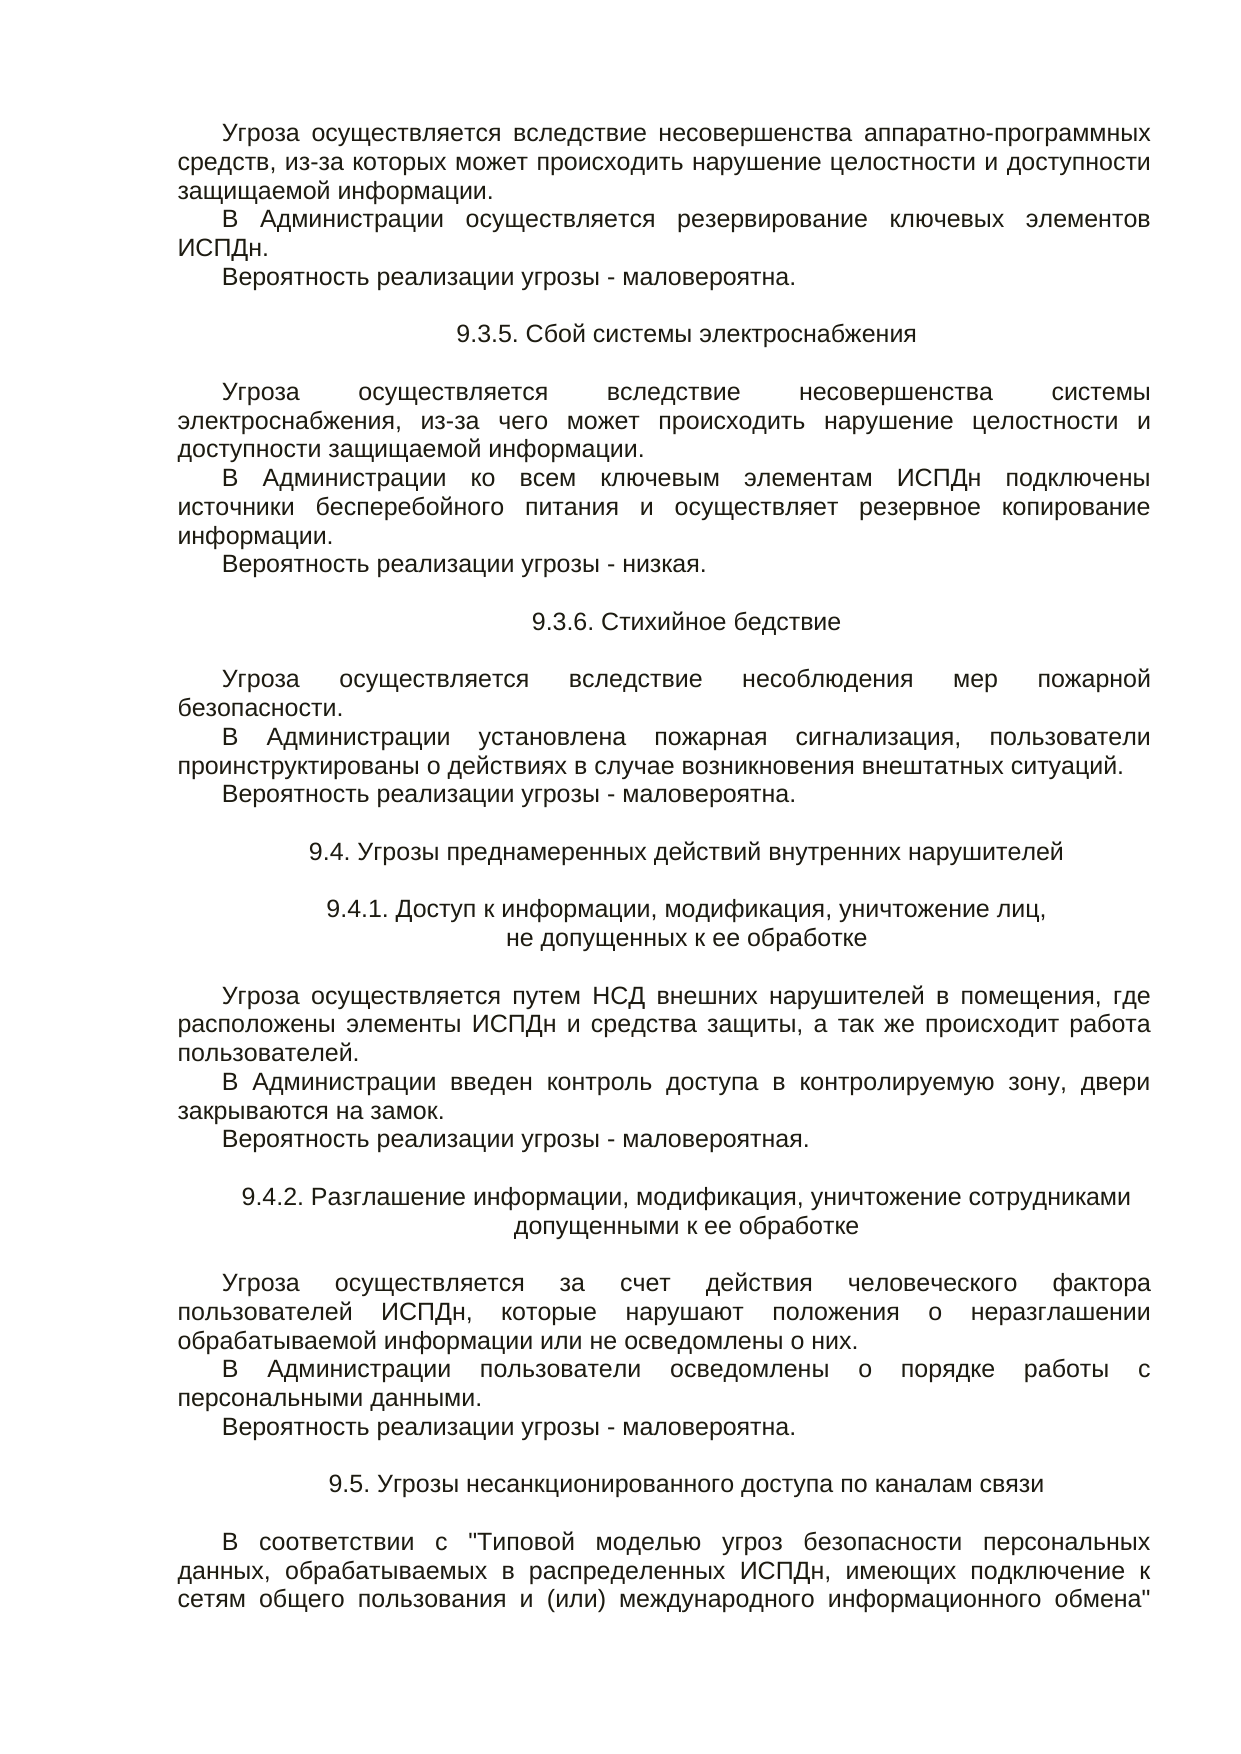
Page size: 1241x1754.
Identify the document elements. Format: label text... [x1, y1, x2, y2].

text 9.3.6. Стихийное бедствие [177, 607, 1152, 636]
text 9.4.1. Доступ к информации, модификация, уничтожение лиц, [177, 894, 1152, 923]
text Угроза осуществляется вследствие несовершенства системы электроснабжения, из-за чего может происходить нарушение целостности и доступности защищаемой информации. [177, 377, 1152, 463]
text Вероятность реализации угрозы - низкая. [177, 549, 1152, 578]
text допущенными к ее обработке [177, 1211, 1152, 1239]
text не допущенных к ее обработке [177, 923, 1152, 952]
text Угроза осуществляется за счет действия человеческого фактора пользователей ИСПДн, которые нарушают положения о неразглашении обрабатываемой информации или не осведомлены о них. [177, 1268, 1152, 1354]
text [177, 1527, 1152, 1613]
text 9.5. Угрозы несанкционированного доступа по каналам связи [177, 1469, 1152, 1498]
text В Администрации ко всем ключевым элементам ИСПДн подключены источники бесперебойного питания и осуществляет резервное копирование информации. [177, 463, 1152, 549]
text Угроза осуществляется вследствие несовершенства аппаратно-программных средств, из-за которых может происходить нарушение целостности и доступности защищаемой информации. [177, 118, 1152, 204]
text Угроза осуществляется вследствие несоблюдения мер пожарной безопасности. [177, 664, 1152, 722]
text 9.3.5. Сбой системы электроснабжения [177, 319, 1152, 348]
text Вероятность реализации угрозы - маловероятна. [177, 262, 1152, 291]
text В Администрации введен контроль доступа в контролируемую зону, двери закрываются на замок. [177, 1067, 1152, 1124]
text В Администрации осуществляется резервирование ключевых элементов ИСПДн. [177, 204, 1152, 262]
text Вероятность реализации угрозы - маловероятна. [177, 1412, 1152, 1441]
text Вероятность реализации угрозы - маловероятна. [177, 779, 1152, 808]
text Угроза осуществляется путем НСД внешних нарушителей в помещения, где расположены элементы ИСПДн и средства защиты, а так же происходит работа пользователей. [177, 981, 1152, 1067]
text 9.4.2. Разглашение информации, модификация, уничтожение сотрудниками [177, 1182, 1152, 1211]
text В Администрации установлена пожарная сигнализация, пользователи проинструктированы о действиях в случае возникновения внештатных ситуаций. [177, 722, 1152, 779]
text В Администрации пользователи осведомлены о порядке работы с персональными данными. [177, 1354, 1152, 1412]
text 9.4. Угрозы преднамеренных действий внутренних нарушителей [177, 837, 1152, 866]
text Вероятность реализации угрозы - маловероятная. [177, 1124, 1152, 1153]
